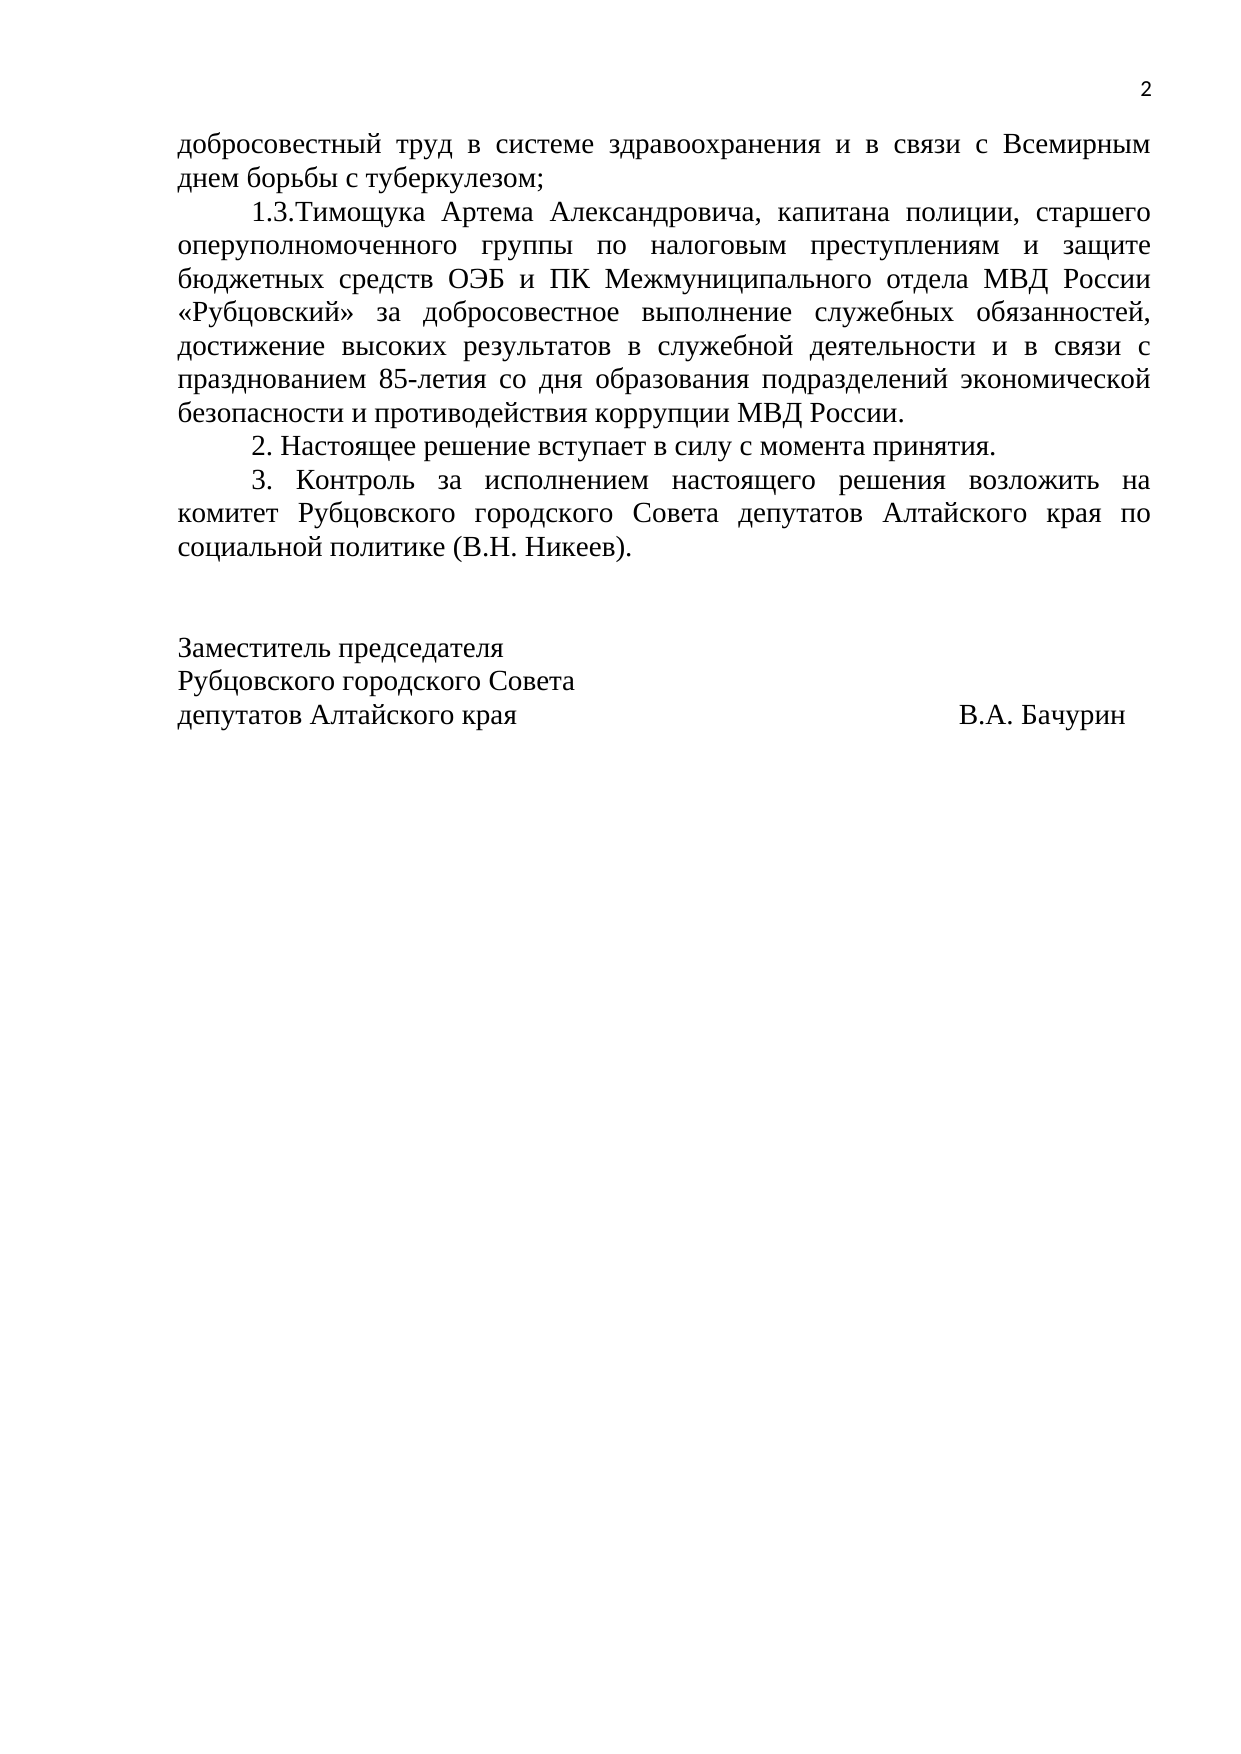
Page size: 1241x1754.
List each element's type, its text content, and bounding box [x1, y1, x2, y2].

text Рубцовского городского Совета [177, 663, 1152, 697]
text 1.3.Тимощука Артема Александровича, капитана полиции, старшего оперуполномоченного группы по налоговым преступлениям и защите бюджетных средств ОЭБ и ПК Межмуниципального отдела МВД России «Рубцовский» за добросовестное выполнение служебных обязанностей, достижение высоких результатов в служебной деятельности и в связи с празднованием 85-летия со дня образования подразделений экономической безопасности и противодействия коррупции МВД России. [177, 194, 1152, 428]
text 3. Контроль за исполнением настоящего решения возложить на комитет Рубцовского городского Совета депутатов Алтайского края по социальной политике (В.Н. Никеев). [177, 462, 1152, 563]
text депутатов Алтайского края В.А. Бачурин [177, 697, 1152, 730]
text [177, 127, 1152, 194]
text Заместитель председателя [177, 630, 1152, 663]
text 2. Настоящее решение вступает в силу с момента принятия. [177, 428, 1152, 462]
